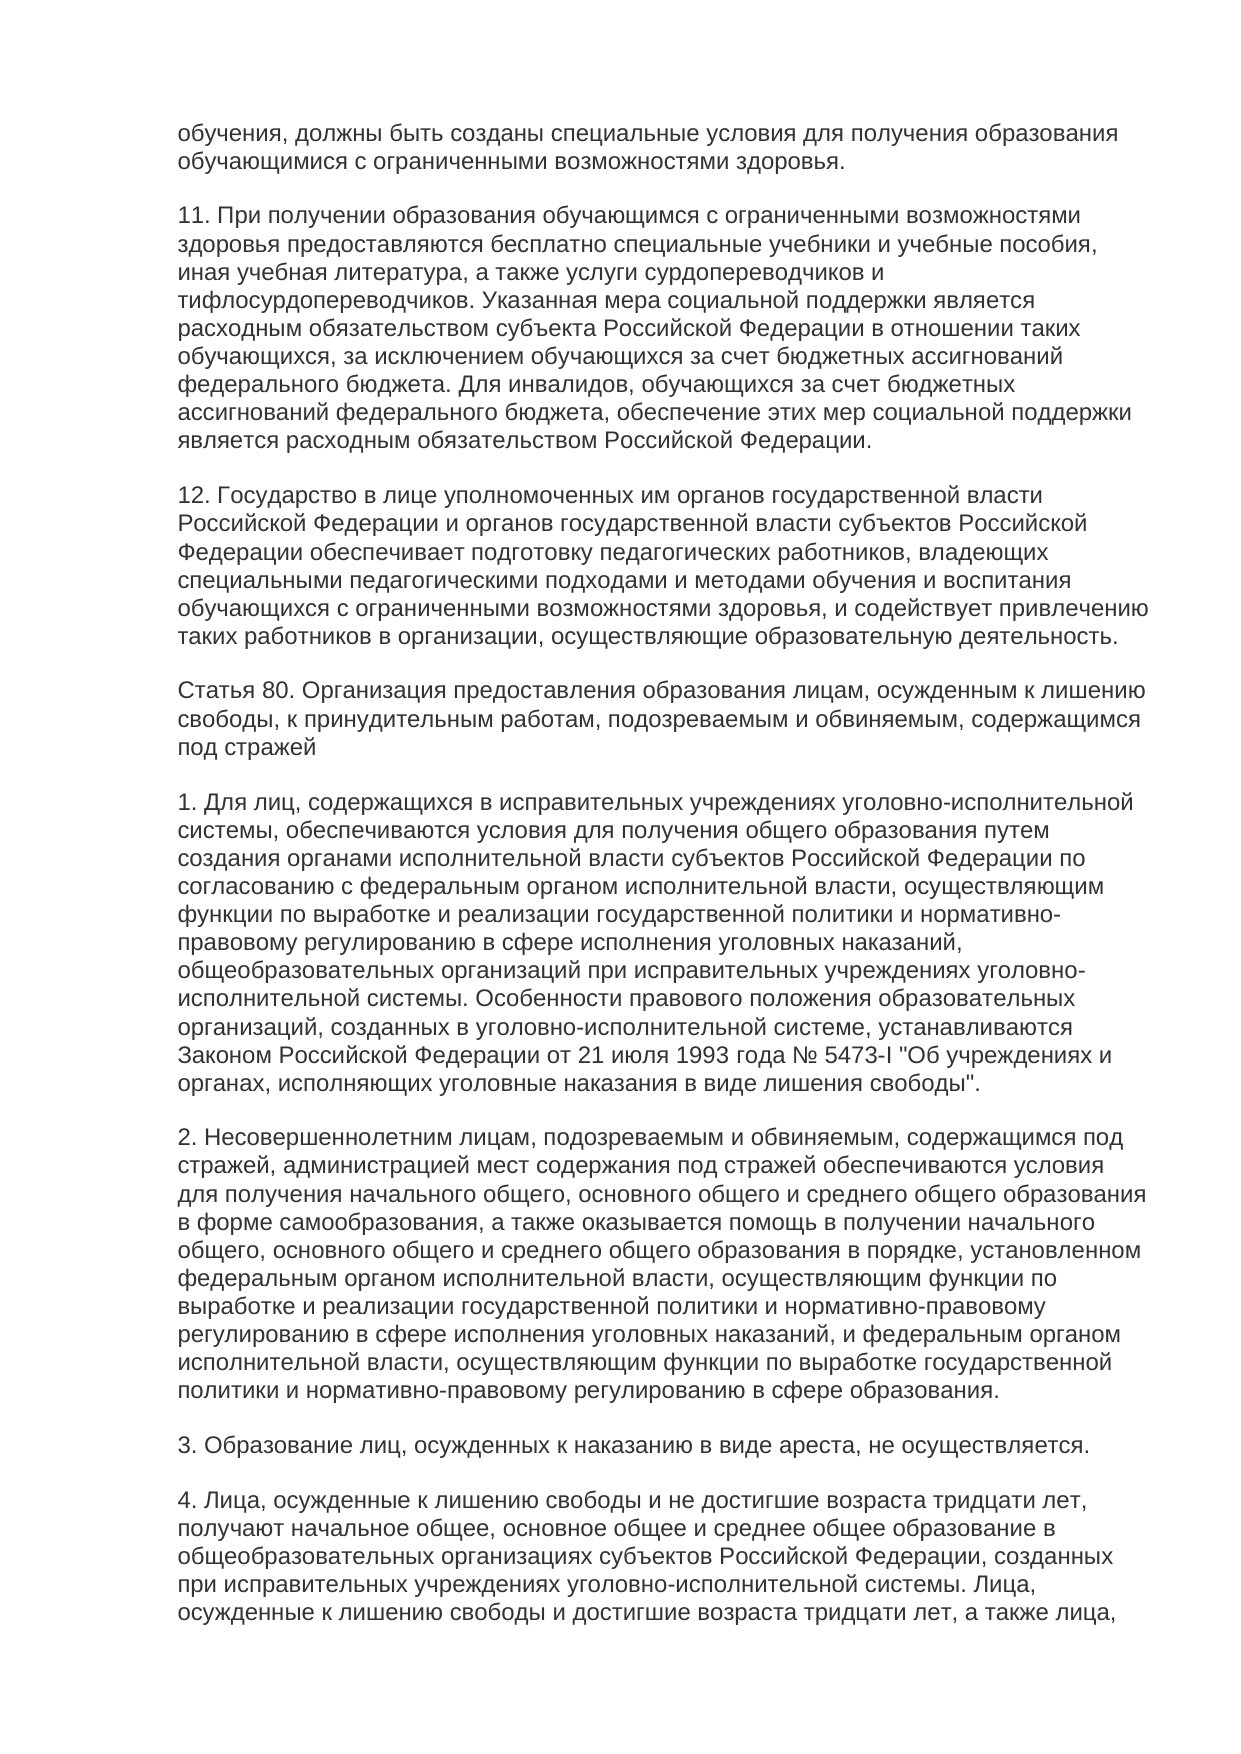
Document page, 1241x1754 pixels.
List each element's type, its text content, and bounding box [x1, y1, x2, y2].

text 1. Для лиц, содержащихся в исправительных учреждениях уголовно-исполнительной системы, обеспечиваются условия для получения общего образования путем создания органами исполнительной власти субъектов Российской Федерации по согласованию с федеральным органом исполнительной власти, осуществляющим функции по выработке и реализации государственной политики и нормативно-правовому регулированию в сфере исполнения уголовных наказаний, общеобразовательных организаций при исправительных учреждениях уголовно-исполнительной системы. Особенности правового положения образовательных организаций, созданных в уголовно-исполнительной системе, устанавливаются Законом Российской Федерации от 21 июля 1993 года № 5473-I "Об учреждениях и органах, исполняющих уголовные наказания в виде лишения свободы". [177, 787, 1152, 1096]
text 11. При получении образования обучающимся с ограниченными возможностями здоровья предоставляются бесплатно специальные учебники и учебные пособия, иная учебная литература, а также услуги сурдопереводчиков и тифлосурдопереводчиков. Указанная мера социальной поддержки является расходным обязательством субъекта Российской Федерации в отношении таких обучающихся, за исключением обучающихся за счет бюджетных ассигнований федерального бюджета. Для инвалидов, обучающихся за счет бюджетных ассигнований федерального бюджета, обеспечение этих мер социальной поддержки является расходным обязательством Российской Федерации. [177, 201, 1152, 454]
text 3. Образование лиц, осужденных к наказанию в виде ареста, не осуществляется. [177, 1431, 1152, 1459]
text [177, 1485, 1152, 1626]
text 12. Государство в лице уполномоченных им органов государственной власти Российской Федерации и органов государственной власти субъектов Российской Федерации обеспечивает подготовку педагогических работников, владеющих специальными педагогическими подходами и методами обучения и воспитания обучающихся с ограниченными возможностями здоровья, и содействует привлечению таких работников в организации, осуществляющие образовательную деятельность. [177, 481, 1152, 649]
text Статья 80. Организация предоставления образования лицам, осужденным к лишению свободы, к принудительным работам, подозреваемым и обвиняемым, содержащимся под стражей [177, 676, 1152, 760]
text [177, 118, 1152, 174]
text 2. Несовершеннолетним лицам, подозреваемым и обвиняемым, содержащимся под стражей, администрацией мест содержания под стражей обеспечиваются условия для получения начального общего, основного общего и среднего общего образования в форме самообразования, а также оказывается помощь в получении начального общего, основного общего и среднего общего образования в порядке, установленном федеральным органом исполнительной власти, осуществляющим функции по выработке и реализации государственной политики и нормативно-правовому регулированию в сфере исполнения уголовных наказаний, и федеральным органом исполнительной власти, осуществляющим функции по выработке государственной политики и нормативно-правовому регулированию в сфере образования. [177, 1123, 1152, 1404]
